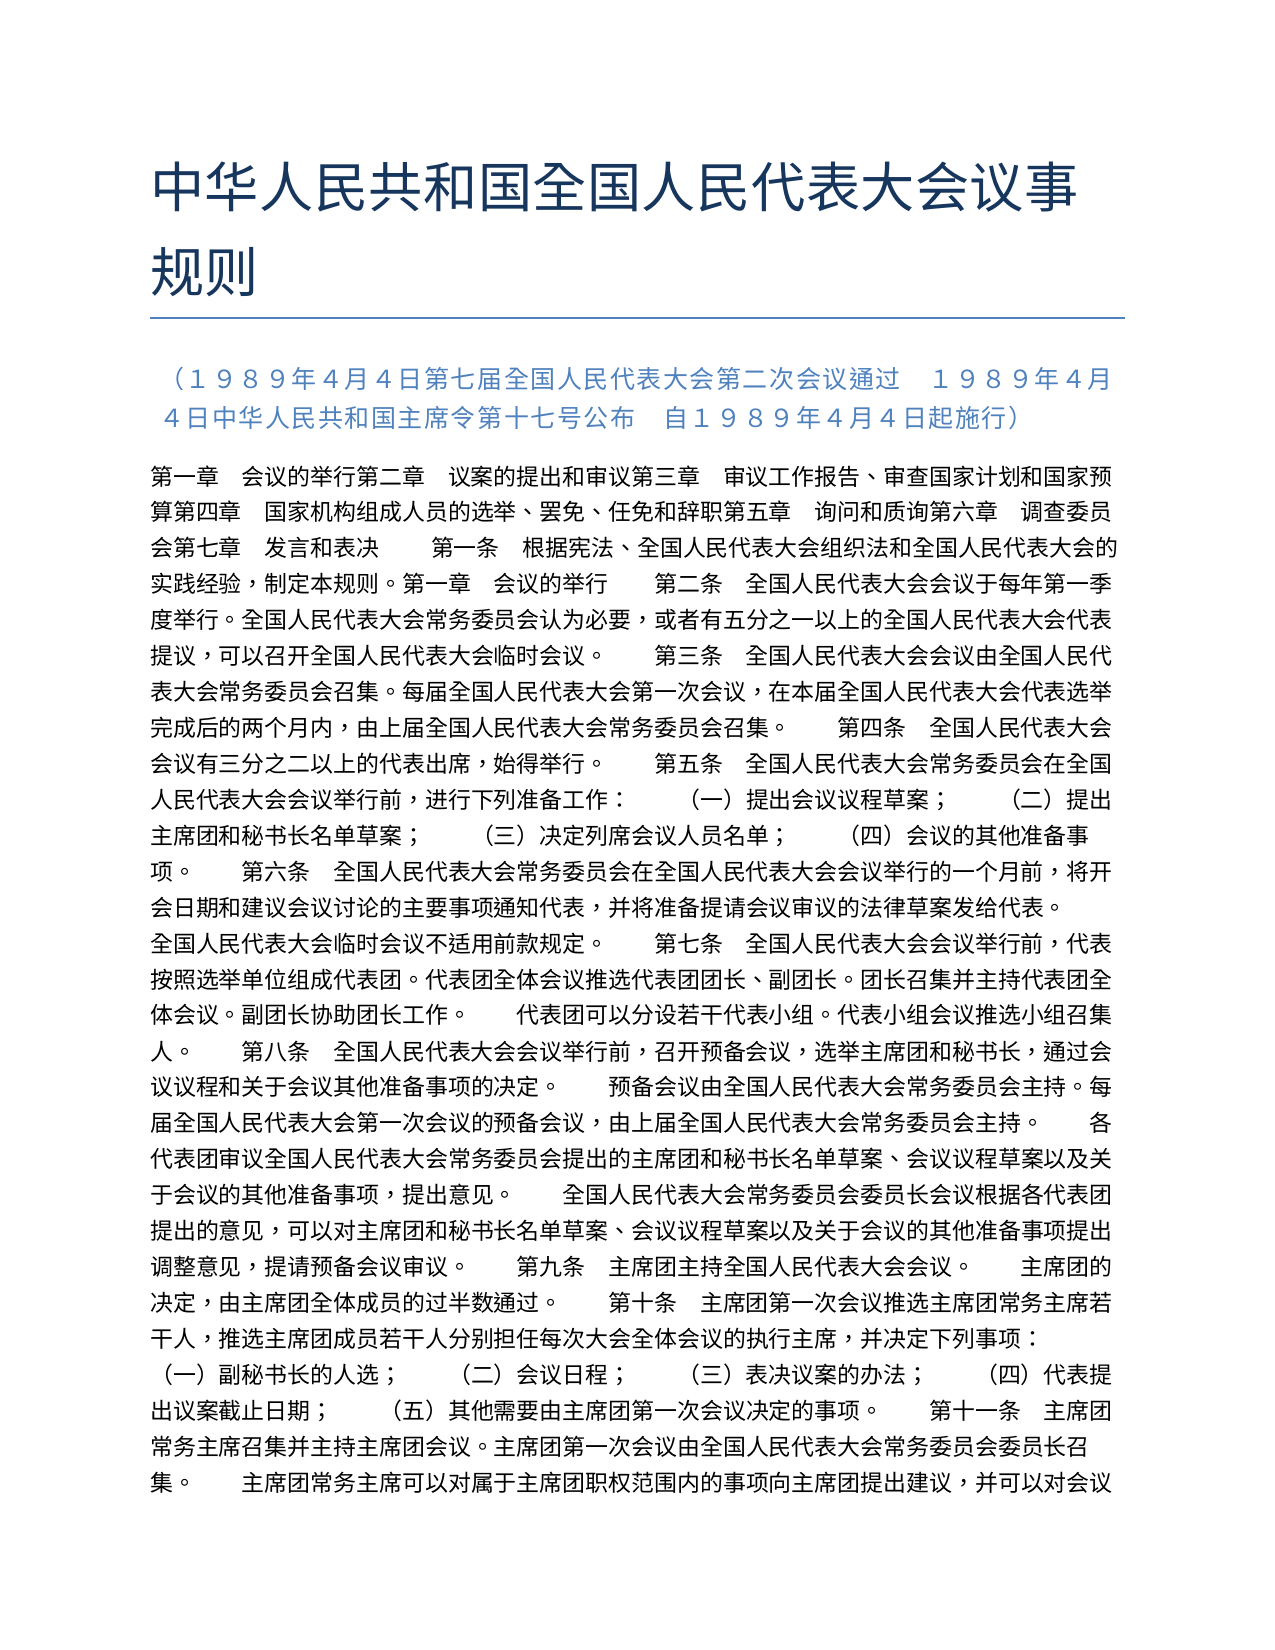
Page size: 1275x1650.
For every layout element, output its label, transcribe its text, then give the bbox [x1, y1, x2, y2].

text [150, 460, 1125, 1498]
title 中华人民共和国全国人民代表大会议事规则 [150, 150, 1125, 317]
subtitle （１９８９年４月４日第七届全国人民代表大会第二次会议通过 １９８９年４月４日中华人民共和国主席令第十七号公布 自１９８９年４月４日起施行） [159, 361, 1125, 434]
